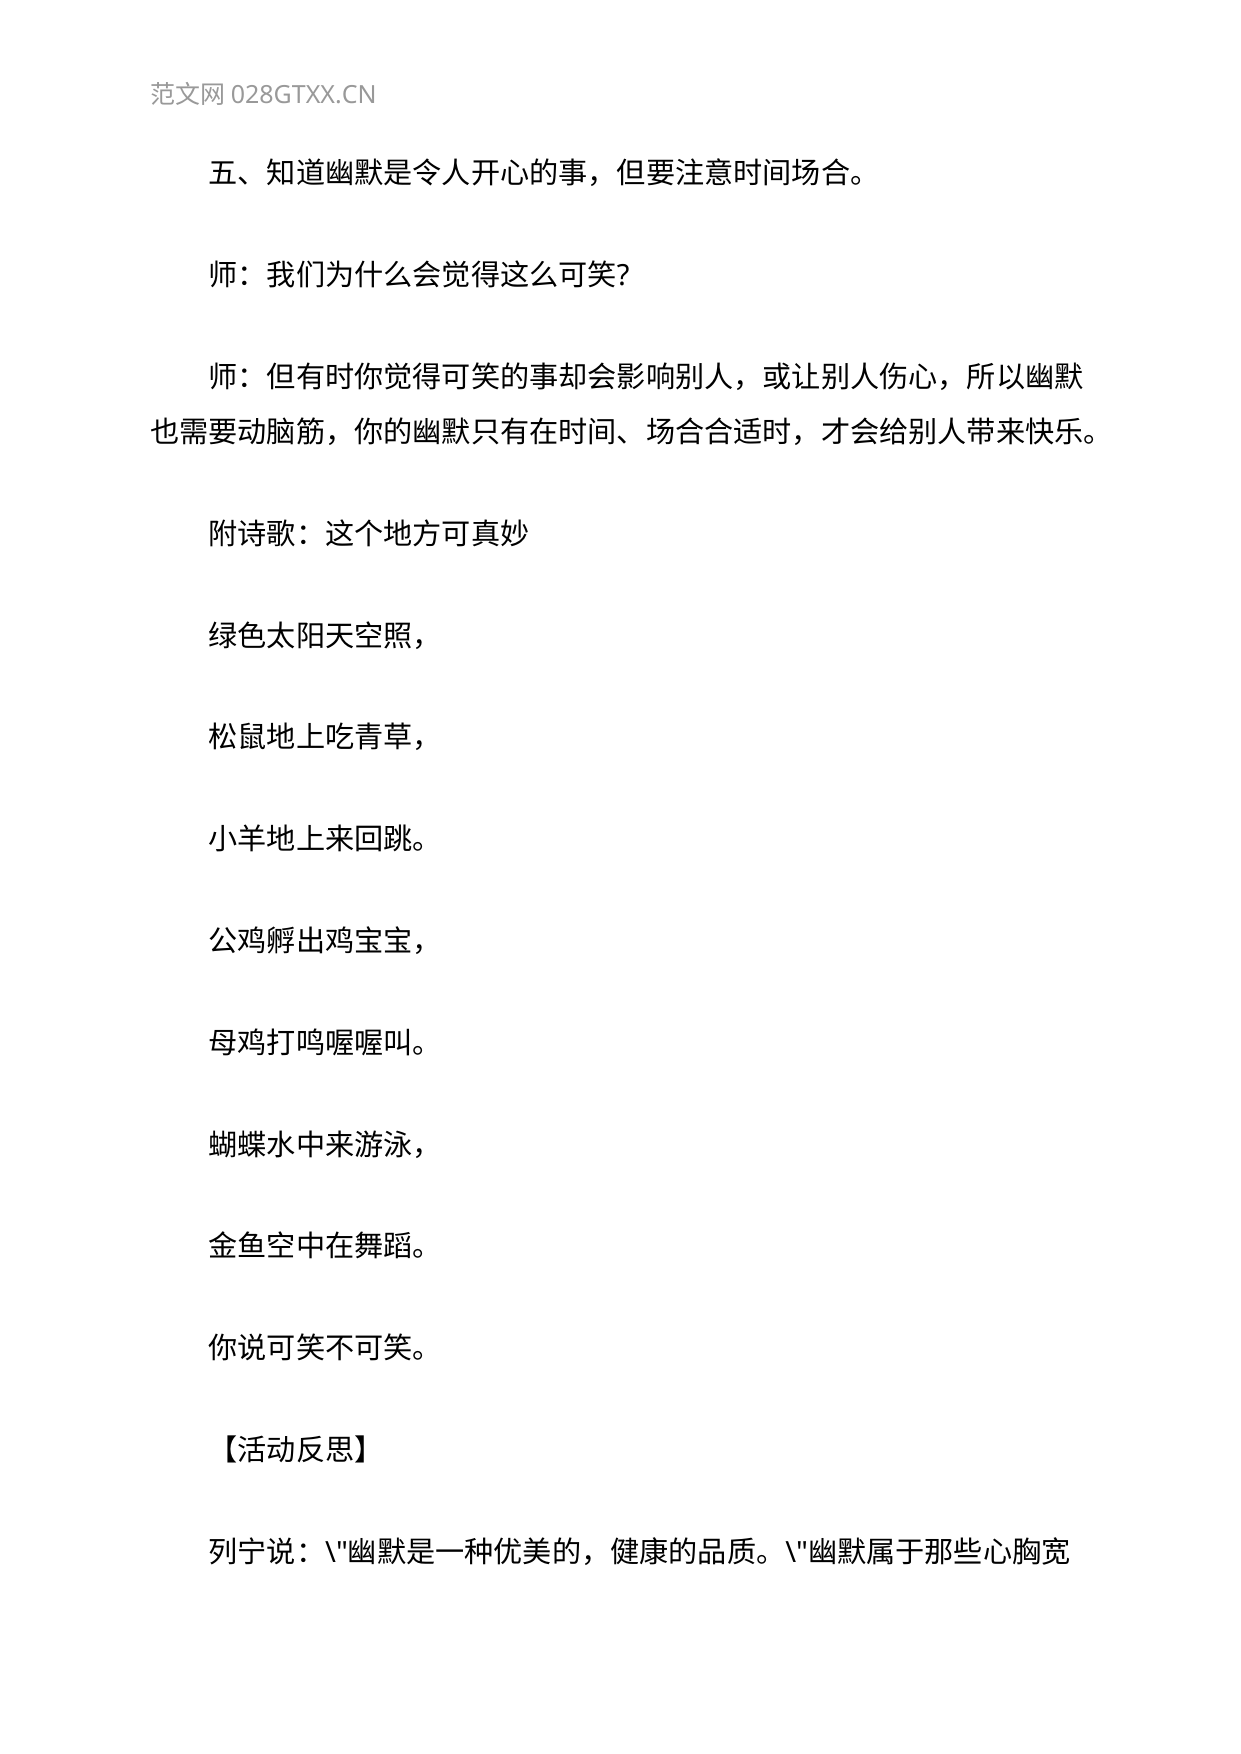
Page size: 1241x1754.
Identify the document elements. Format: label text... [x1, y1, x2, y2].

text 松鼠地上吃青草， [150, 714, 1090, 756]
text 师：我们为什么会觉得这么可笑? [150, 252, 1090, 294]
text 【活动反思】 [150, 1426, 1090, 1469]
text 附诗歌：这个地方可真妙 [150, 510, 1090, 553]
text 蝴蝶水中来游泳， [150, 1121, 1090, 1163]
text 母鸡打鸣喔喔叫。 [150, 1019, 1090, 1062]
text 公鸡孵出鸡宝宝， [150, 917, 1090, 960]
text 你说可笑不可笑。 [150, 1324, 1090, 1367]
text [150, 1528, 1090, 1571]
text 小羊地上来回跳。 [150, 816, 1090, 858]
text 金鱼空中在舞蹈。 [150, 1223, 1090, 1265]
text 绿色太阳天空照， [150, 612, 1090, 654]
text 五、知道幽默是令人开心的事，但要注意时间场合。 [150, 150, 1090, 192]
text 师：但有时你觉得可笑的事却会影响别人，或让别人伤心，所以幽默也需要动脑筋，你的幽默只有在时间、场合合适时，才会给别人带来快乐。 [150, 354, 1090, 451]
